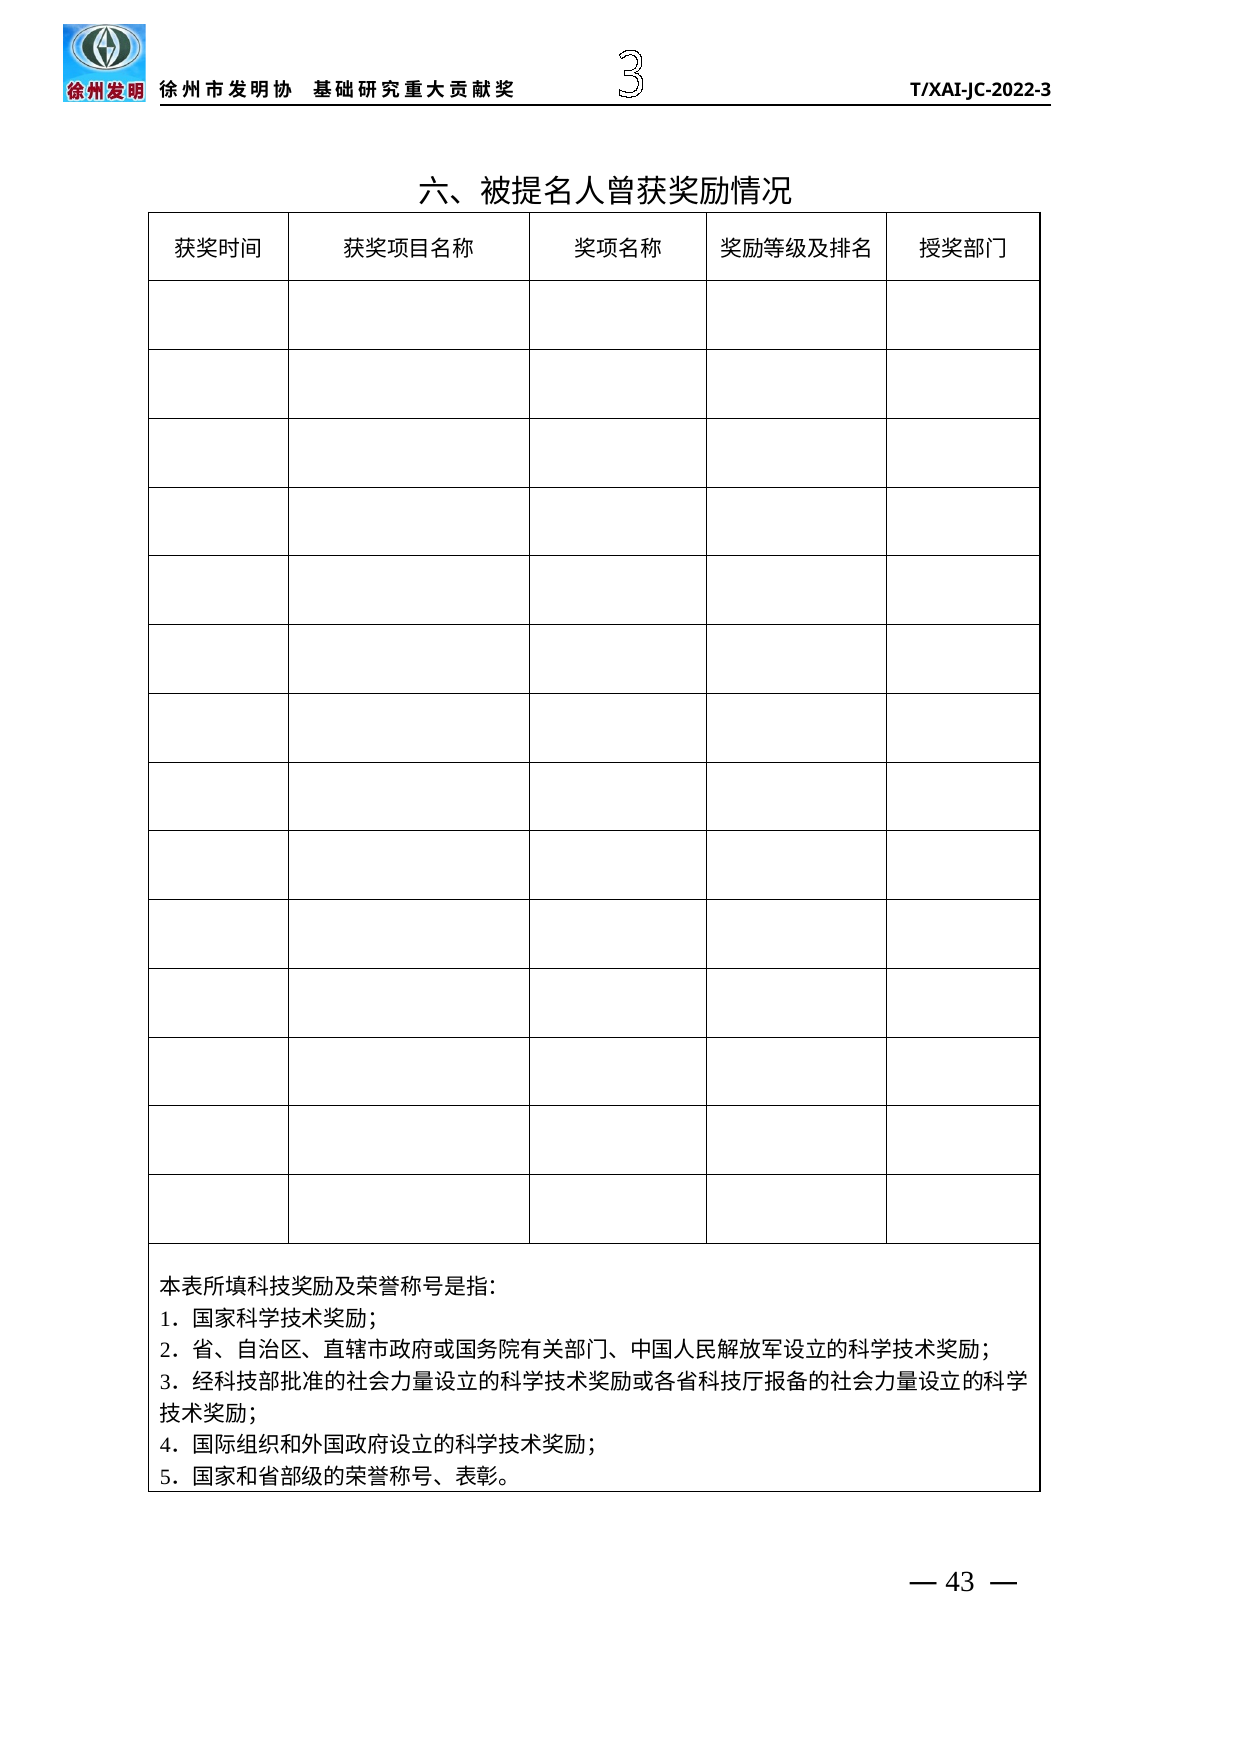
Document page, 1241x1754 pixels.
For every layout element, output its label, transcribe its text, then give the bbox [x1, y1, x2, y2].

table_cell [707, 1038, 886, 1105]
table_cell [289, 419, 529, 487]
table_cell [289, 488, 529, 555]
table_cell [149, 969, 288, 1037]
table_cell [149, 625, 288, 693]
table_header 获奖项目名称 [289, 213, 529, 280]
table_cell [149, 350, 288, 418]
table_cell [289, 831, 529, 899]
table_cell [149, 763, 288, 830]
table_cell [149, 281, 288, 349]
table_cell [887, 281, 1039, 349]
table_cell [887, 488, 1039, 555]
table_cell [289, 625, 529, 693]
table_cell [289, 1106, 529, 1174]
table_cell [707, 419, 886, 487]
table_cell [289, 969, 529, 1037]
table_cell [530, 419, 706, 487]
table_cell [530, 694, 706, 762]
table_cell [887, 1038, 1039, 1105]
table_header 授奖部门 [887, 213, 1039, 280]
table_cell [887, 1106, 1039, 1174]
table_cell [887, 694, 1039, 762]
table_cell [289, 1038, 529, 1105]
table_cell [707, 625, 886, 693]
table_cell [149, 1175, 288, 1243]
table_cell [149, 694, 288, 762]
table_cell [530, 625, 706, 693]
table_cell [530, 763, 706, 830]
table_cell [530, 1175, 706, 1243]
table_cell [887, 419, 1039, 487]
table_cell [707, 281, 886, 349]
table_cell [289, 1175, 529, 1243]
table_cell [530, 969, 706, 1037]
table_cell [149, 900, 288, 968]
table_cell [149, 831, 288, 899]
table_header 奖励等级及排名 [707, 213, 886, 280]
table_cell [149, 556, 288, 624]
table_cell [707, 488, 886, 555]
table_cell [530, 350, 706, 418]
table_cell [149, 419, 288, 487]
table_cell [289, 763, 529, 830]
table_cell [887, 625, 1039, 693]
table_header 获奖时间 [149, 213, 288, 280]
table_cell [707, 694, 886, 762]
table_cell [887, 763, 1039, 830]
text 六、被提名人曾获奖励情况 [159, 159, 1051, 212]
table_cell [289, 694, 529, 762]
table_cell [707, 350, 886, 418]
table_cell [530, 900, 706, 968]
table_cell [887, 969, 1039, 1037]
table_cell [887, 900, 1039, 968]
table_cell [530, 831, 706, 899]
table_cell [289, 556, 529, 624]
table_cell [530, 488, 706, 555]
table_cell [707, 556, 886, 624]
table_cell [289, 281, 529, 349]
table_cell [887, 350, 1039, 418]
table_cell [707, 900, 886, 968]
table_header 奖项名称 [530, 213, 706, 280]
table_cell [530, 556, 706, 624]
table_cell [707, 763, 886, 830]
table_cell [149, 1038, 288, 1105]
table_cell [149, 488, 288, 555]
table_cell [707, 1175, 886, 1243]
table_cell [289, 350, 529, 418]
table_cell [707, 1106, 886, 1174]
table_cell [887, 1175, 1039, 1243]
table_cell 本表所填科技奖励及荣誉称号是指： 1．国家科学技术奖励； 2．省、自治区、直辖市政府或国务院有关部门、中国人民解放军设立的科学技术奖励； 3．经科技部批准的社会力量设立的科学技术奖励或各省科技厅报备的社会力量设立的科学技术奖励； 4．国际组织和外国政府设立的科学技术奖励； 5．国家和省部级的荣誉称号、表彰。 [149, 1244, 1039, 1491]
table_cell [707, 969, 886, 1037]
table_cell [887, 831, 1039, 899]
table_cell [149, 1106, 288, 1174]
table_cell [289, 900, 529, 968]
table_cell [530, 281, 706, 349]
table_cell [530, 1038, 706, 1105]
table_cell [887, 556, 1039, 624]
table_cell [530, 1106, 706, 1174]
picture [63, 24, 146, 102]
table_cell [707, 831, 886, 899]
